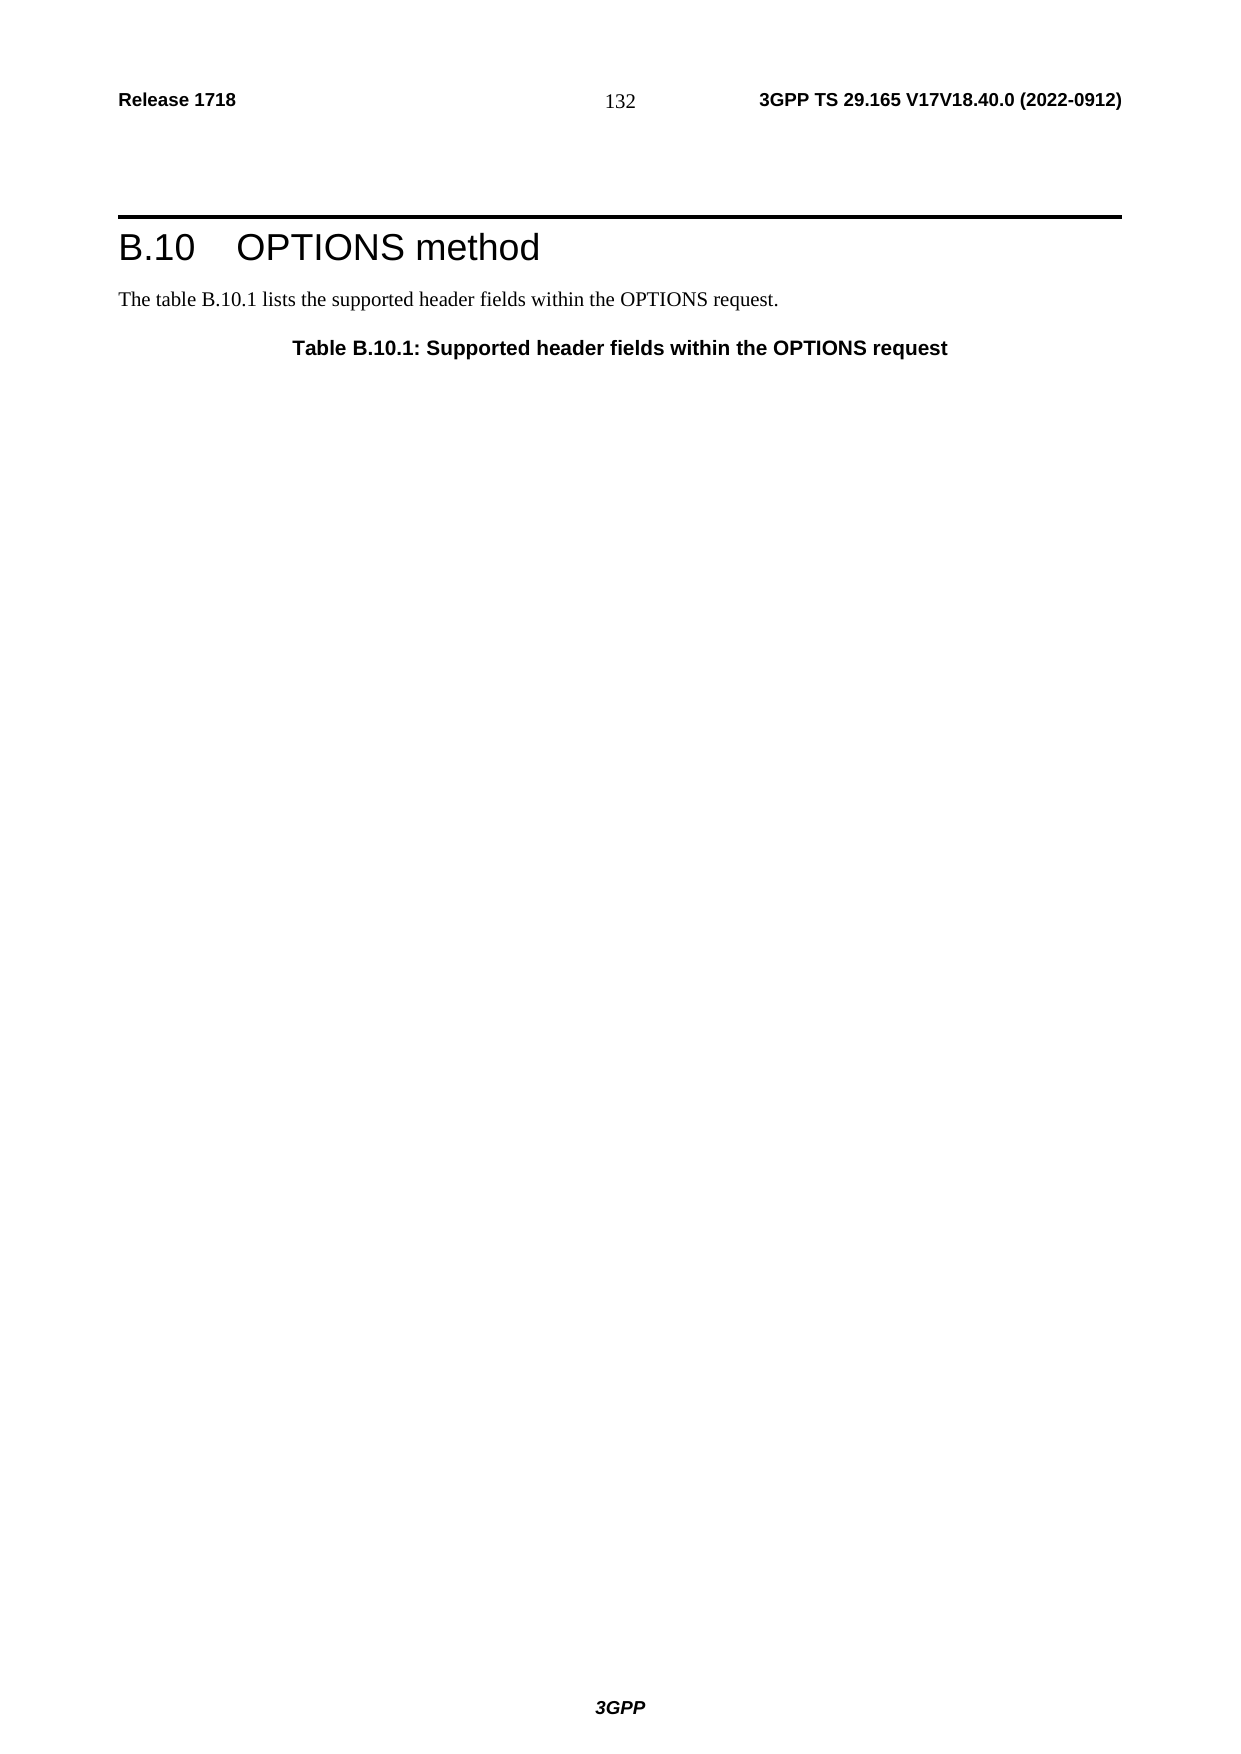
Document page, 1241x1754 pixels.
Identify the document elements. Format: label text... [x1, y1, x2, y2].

text The table B.10.1 lists the supported header fields within the OPTIONS request. [118, 287, 1122, 311]
subtitle B.10 OPTIONS method [118, 219, 1122, 268]
text Table B.10.1: Supported header fields within the OPTIONS request [118, 336, 1122, 359]
